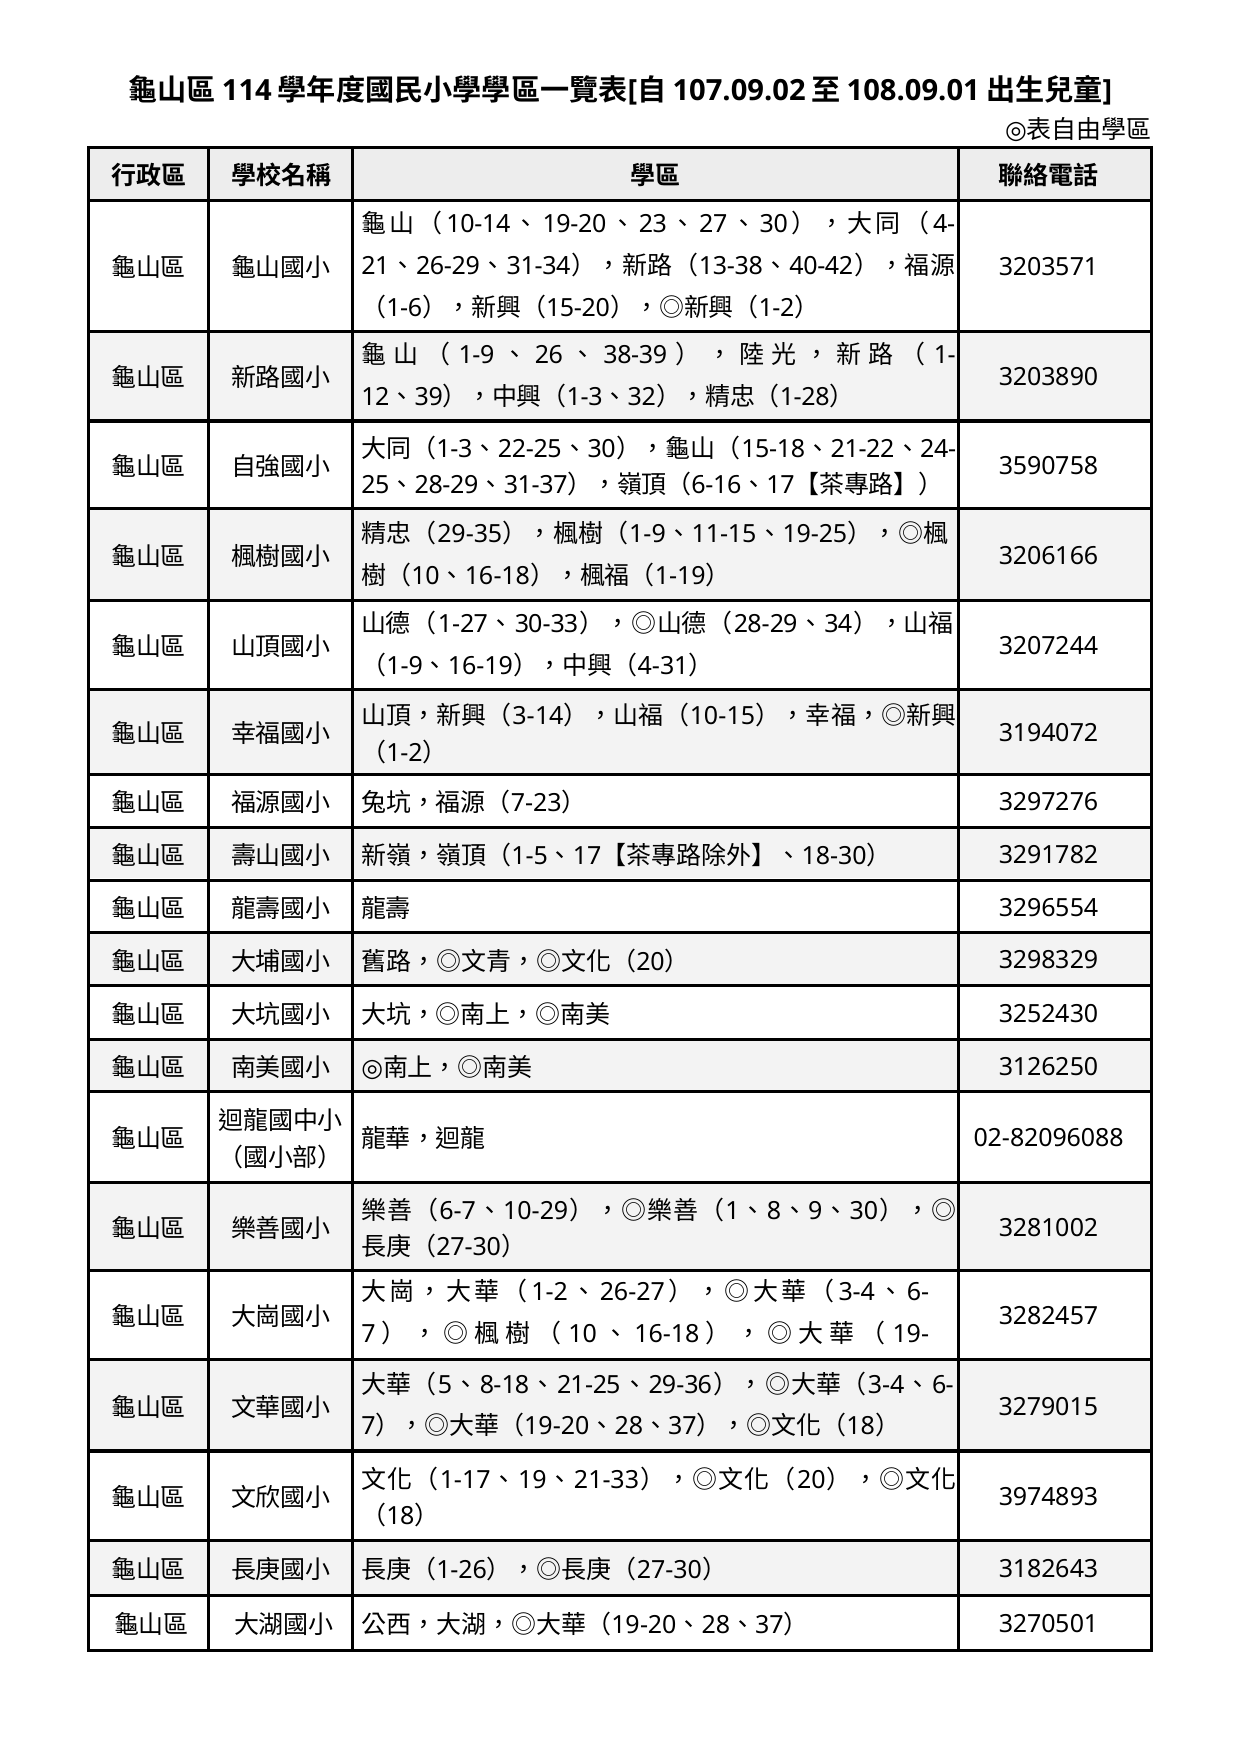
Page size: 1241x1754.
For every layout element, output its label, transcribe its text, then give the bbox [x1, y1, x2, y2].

table_cell 山頂國小 [210, 602, 351, 688]
table_cell 龜山區 [90, 1597, 207, 1649]
table_cell 3291782 [960, 829, 1150, 878]
table_cell 龜山區 [90, 882, 207, 931]
table_cell 3282457 [960, 1272, 1150, 1358]
table_cell 3194072 [960, 691, 1150, 773]
table_cell 3252430 [960, 987, 1150, 1038]
table_cell 樂善國小 [210, 1184, 351, 1269]
table_cell 龜山區 [90, 987, 207, 1038]
table_cell 3974893 [960, 1453, 1150, 1539]
table_cell 3279015 [960, 1361, 1150, 1449]
table_cell 龜山區 [90, 1184, 207, 1269]
table_cell 文化（1-17、19、21-33），◎文化（20），◎文化（18） [354, 1453, 957, 1539]
table_cell 大崗國小 [210, 1272, 351, 1358]
table_cell 龍華，迴龍 [354, 1093, 957, 1181]
table_cell 文欣國小 [210, 1453, 351, 1539]
table_cell 舊路，◎文青，◎文化（20） [354, 934, 957, 984]
table_header 行政區 [90, 149, 207, 199]
table_cell 南美國小 [210, 1041, 351, 1090]
table_cell 龜山區 [90, 691, 207, 773]
table_cell 大崗，大華（1-2、26-27），◎大華（3-4、6-7），◎楓樹（10、16-18），◎大華（19-20、28、37） [354, 1272, 957, 1358]
table_cell 3296554 [960, 882, 1150, 931]
table_cell 福源國小 [210, 776, 351, 826]
table_cell 自強國小 [210, 423, 351, 507]
table_cell 兔坑，福源（7-23） [354, 776, 957, 826]
table_cell 楓樹國小 [210, 510, 351, 599]
table_cell 龜山（10-14、19-20、23、27、30），大同（4-21、26-29、31-34），新路（13-38、40-42），福源（1-6），新興（15-20），◎新興（1-2） [354, 202, 957, 330]
table_cell 3206166 [960, 510, 1150, 599]
table_cell 龜山區 [90, 602, 207, 688]
table_cell 龍壽 [354, 882, 957, 931]
table_cell 3207244 [960, 602, 1150, 688]
table_cell 3182643 [960, 1542, 1150, 1594]
table_header 聯絡電話 [960, 149, 1150, 199]
text ◎表自由學區 [89, 108, 1152, 146]
table_cell 大湖國小 [210, 1597, 351, 1649]
table_cell 龜山區 [90, 202, 207, 330]
table_cell 精忠（29-35），楓樹（1-9、11-15、19-25），◎楓樹（10、16-18），楓福（1-19） [354, 510, 957, 599]
table_cell 龍壽國小 [210, 882, 351, 931]
table_cell 新路國小 [210, 333, 351, 419]
table_cell 樂善（6-7、10-29），◎樂善（1、8、9、30），◎長庚（27-30） [354, 1184, 957, 1269]
table_cell 大同（1-3、22-25、30），龜山（15-18、21-22、24-25、28-29、31-37），嶺頂（6-16、17【茶專路】） [354, 423, 957, 507]
table_cell 文華國小 [210, 1361, 351, 1449]
table_cell 3126250 [960, 1041, 1150, 1090]
table_cell 龜山區 [90, 934, 207, 984]
table_cell 壽山國小 [210, 829, 351, 878]
table_cell 龜山區 [90, 333, 207, 419]
table_cell 3590758 [960, 423, 1150, 507]
table_cell 02-82096088 [960, 1093, 1150, 1181]
table_header 學區 [354, 149, 957, 199]
table_cell 龜山區 [90, 1041, 207, 1090]
table_cell 山德（1-27、30-33），◎山德（28-29、34），山福（1-9、16-19），中興（4-31） [354, 602, 957, 688]
table_cell 3203890 [960, 333, 1150, 419]
table_cell 3297276 [960, 776, 1150, 826]
table_cell 新嶺，嶺頂（1-5、17【茶專路除外】、18-30） [354, 829, 957, 878]
table_header 學校名稱 [210, 149, 351, 199]
table_cell 龜山區 [90, 423, 207, 507]
text 龜山區114學年度國民小學學區一覽表[自107.09.02至108.09.01出生兒童] [89, 71, 1152, 108]
table_cell 龜山區 [90, 829, 207, 878]
table_cell 龜山區 [90, 1272, 207, 1358]
table_cell 龜山區 [90, 1361, 207, 1449]
table_cell 3203571 [960, 202, 1150, 330]
table_cell 3270501 [960, 1597, 1150, 1649]
table_cell 長庚國小 [210, 1542, 351, 1594]
table_cell 公西，大湖，◎大華（19-20、28、37） [354, 1597, 957, 1649]
table_cell 長庚（1-26），◎長庚（27-30） [354, 1542, 957, 1594]
table_cell 3298329 [960, 934, 1150, 984]
table_cell 幸福國小 [210, 691, 351, 773]
table_cell 3281002 [960, 1184, 1150, 1269]
table_cell 山頂，新興（3-14），山福（10-15），幸福，◎新興（1-2） [354, 691, 957, 773]
table_cell 龜山區 [90, 510, 207, 599]
table_cell ◎南上，◎南美 [354, 1041, 957, 1090]
table_cell 大華（5、8-18、21-25、29-36），◎大華（3-4、6-7），◎大華（19-20、28、37），◎文化（18） [354, 1361, 957, 1449]
table_cell 大坑，◎南上，◎南美 [354, 987, 957, 1038]
table_cell 龜山區 [90, 1453, 207, 1539]
table_cell 大埔國小 [210, 934, 351, 984]
table_cell 龜山（1-9、26、38-39），陸光，新路（1-12、39），中興（1-3、32），精忠（1-28） [354, 333, 957, 419]
table_cell 龜山區 [90, 1093, 207, 1181]
table_cell 大坑國小 [210, 987, 351, 1038]
table_cell 龜山區 [90, 776, 207, 826]
table_cell 龜山國小 [210, 202, 351, 330]
table_cell 龜山區 [90, 1542, 207, 1594]
table_cell 迴龍國中小（國小部） [210, 1093, 351, 1181]
